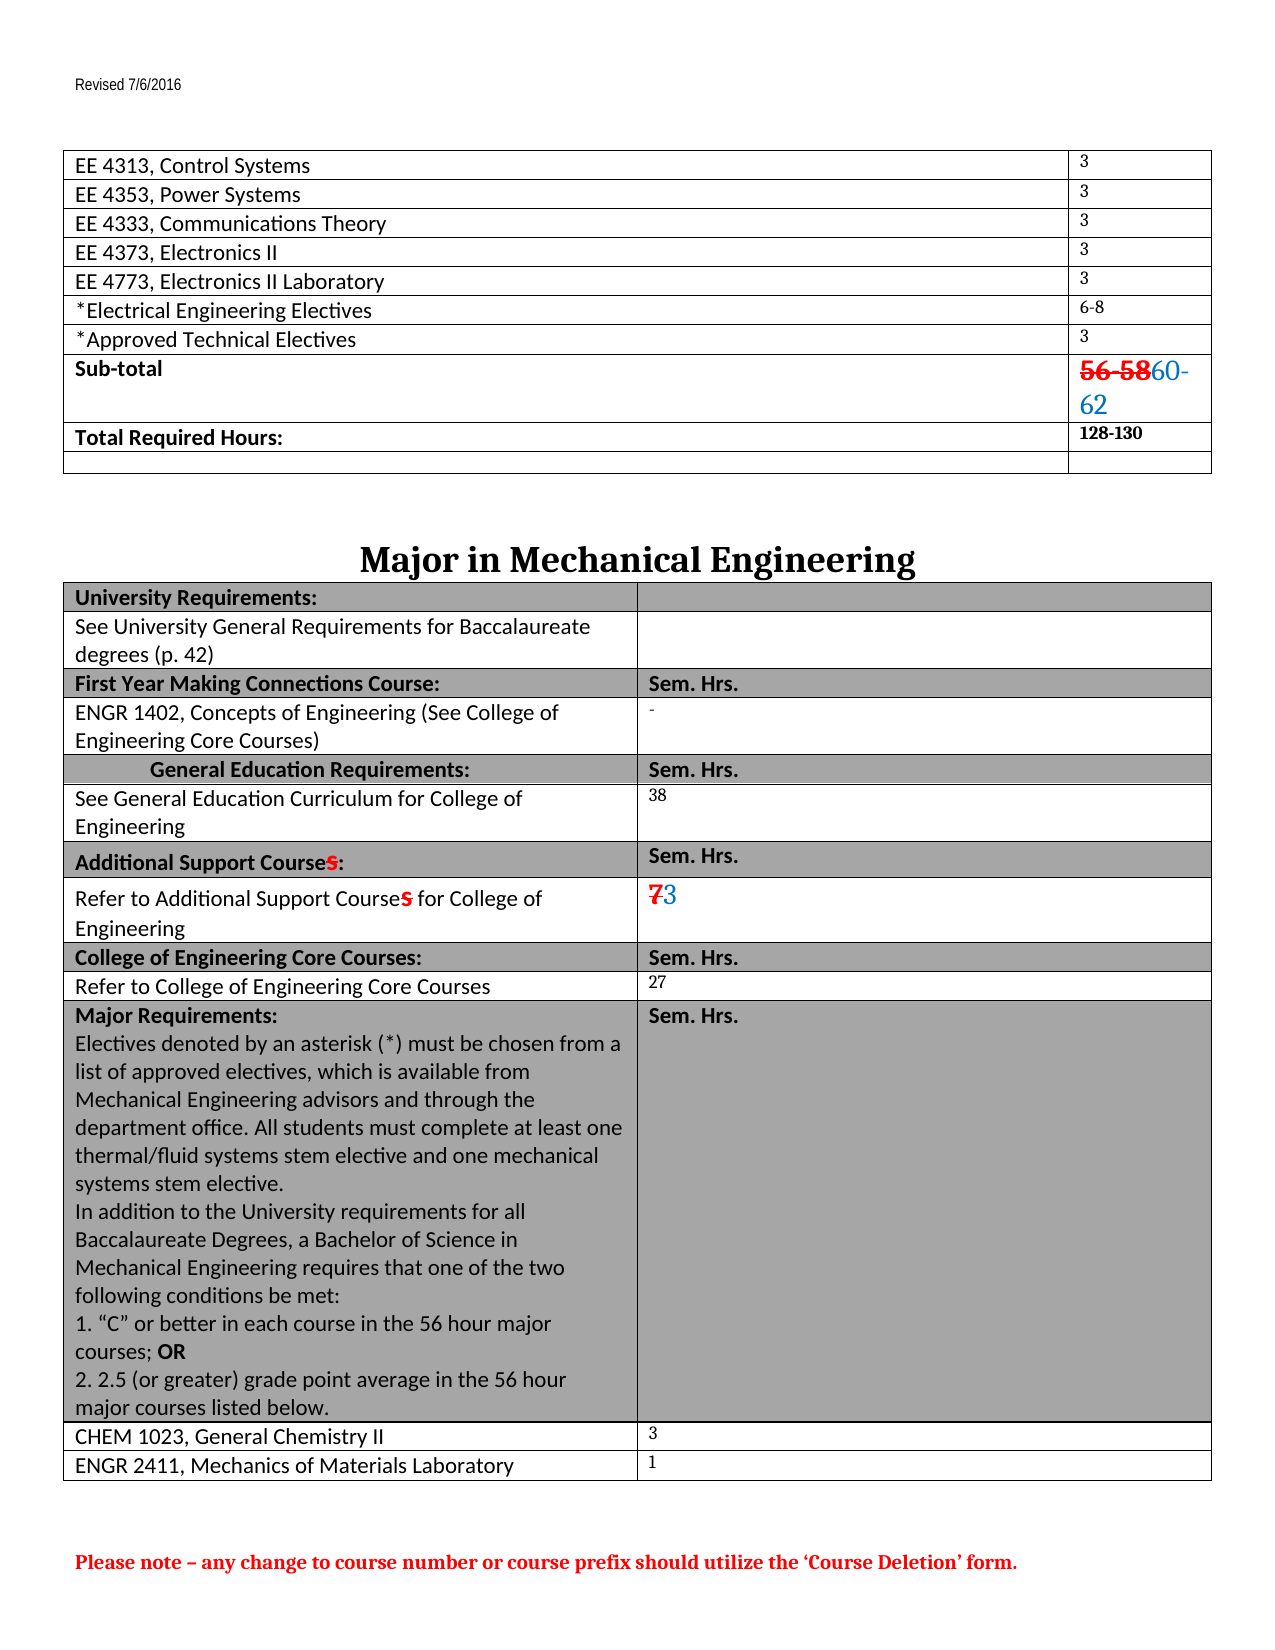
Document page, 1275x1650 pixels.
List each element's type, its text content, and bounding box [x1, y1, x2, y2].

table_cell Sem. Hrs. [638, 669, 1211, 697]
table_cell EE 4353, Power Systems [64, 180, 1068, 208]
table_cell Additional Support Courses: [64, 842, 637, 877]
table_header University Requirements: [64, 583, 637, 611]
table_cell CHEM 1023, General Chemistry II [64, 1423, 637, 1450]
table_cell [638, 612, 1211, 668]
table_cell *Electrical Engineering Electives [64, 296, 1068, 324]
table_cell 3 [1069, 238, 1211, 266]
table_cell 3 [1069, 267, 1211, 295]
table_cell ENGR 1402, Concepts of Engineering (See College of Engineering Core Courses) [64, 698, 637, 754]
table_cell ENGR 2411, Mechanics of Materials Laboratory [64, 1451, 637, 1479]
table_cell 3 [1069, 180, 1211, 208]
table_cell Sem. Hrs. [638, 755, 1211, 783]
table_cell 3 [638, 1423, 1211, 1450]
table_cell [1069, 452, 1211, 473]
table_cell 1 [638, 1451, 1211, 1479]
table_cell 38 [638, 785, 1211, 841]
table_cell Sem. Hrs. [638, 842, 1211, 877]
table_cell Major Requirements: Electives denoted by an asterisk (*) must be chosen from a list of approved electives, which is available from Mechanical Engineering advisors and through the department office. All students must complete at least one thermal/fluid systems stem elective and one mechanical systems stem elective. In addition to the University requirements for all Baccalaureate Degrees, a Bachelor of Science in Mechanical Engineering requires that one of the two following conditions be met: 1. “C” or better in each course in the 56 hour major courses; OR 2. 2.5 (or greater) grade point average in the 56 hour major courses listed below. [64, 1001, 637, 1421]
table_cell College of Engineering Core Courses: [64, 943, 637, 971]
table_cell 128-130 [1069, 423, 1211, 451]
table_cell 27 [638, 972, 1211, 1000]
table_cell First Year Making Connections Course: [64, 669, 637, 697]
table_cell Refer to Additional Support Courses for College of Engineering [64, 878, 637, 942]
table_cell EE 4773, Electronics II Laboratory [64, 267, 1068, 295]
table_cell Refer to College of Engineering Core Courses [64, 972, 637, 1000]
table_cell General Education Requirements: [64, 755, 637, 783]
table_cell EE 4313, Control Systems [64, 151, 1068, 179]
table_cell 73 [638, 878, 1211, 942]
table_cell [64, 452, 1068, 473]
table_header [638, 583, 1211, 611]
table_cell *Approved Technical Electives [64, 325, 1068, 353]
table_cell Sem. Hrs. [638, 1001, 1211, 1421]
table_cell Sem. Hrs. [638, 943, 1211, 971]
table_cell Sub-total [64, 355, 1068, 422]
table_cell EE 4373, Electronics II [64, 238, 1068, 266]
text Major in Mechanical Engineering [75, 539, 1200, 582]
table_cell See University General Requirements for Baccalaureate degrees (p. 42) [64, 612, 637, 668]
table_cell 3 [1069, 151, 1211, 179]
table_cell EE 4333, Communications Theory [64, 209, 1068, 237]
table_cell - [638, 698, 1211, 754]
table_cell Total Required Hours: [64, 423, 1068, 451]
table_cell See General Education Curriculum for College of Engineering [64, 785, 637, 841]
table_cell 3 [1069, 209, 1211, 237]
table_cell 6-8 [1069, 296, 1211, 324]
table_cell 3 [1069, 325, 1211, 353]
table_cell 56-5860-62 [1069, 355, 1211, 422]
